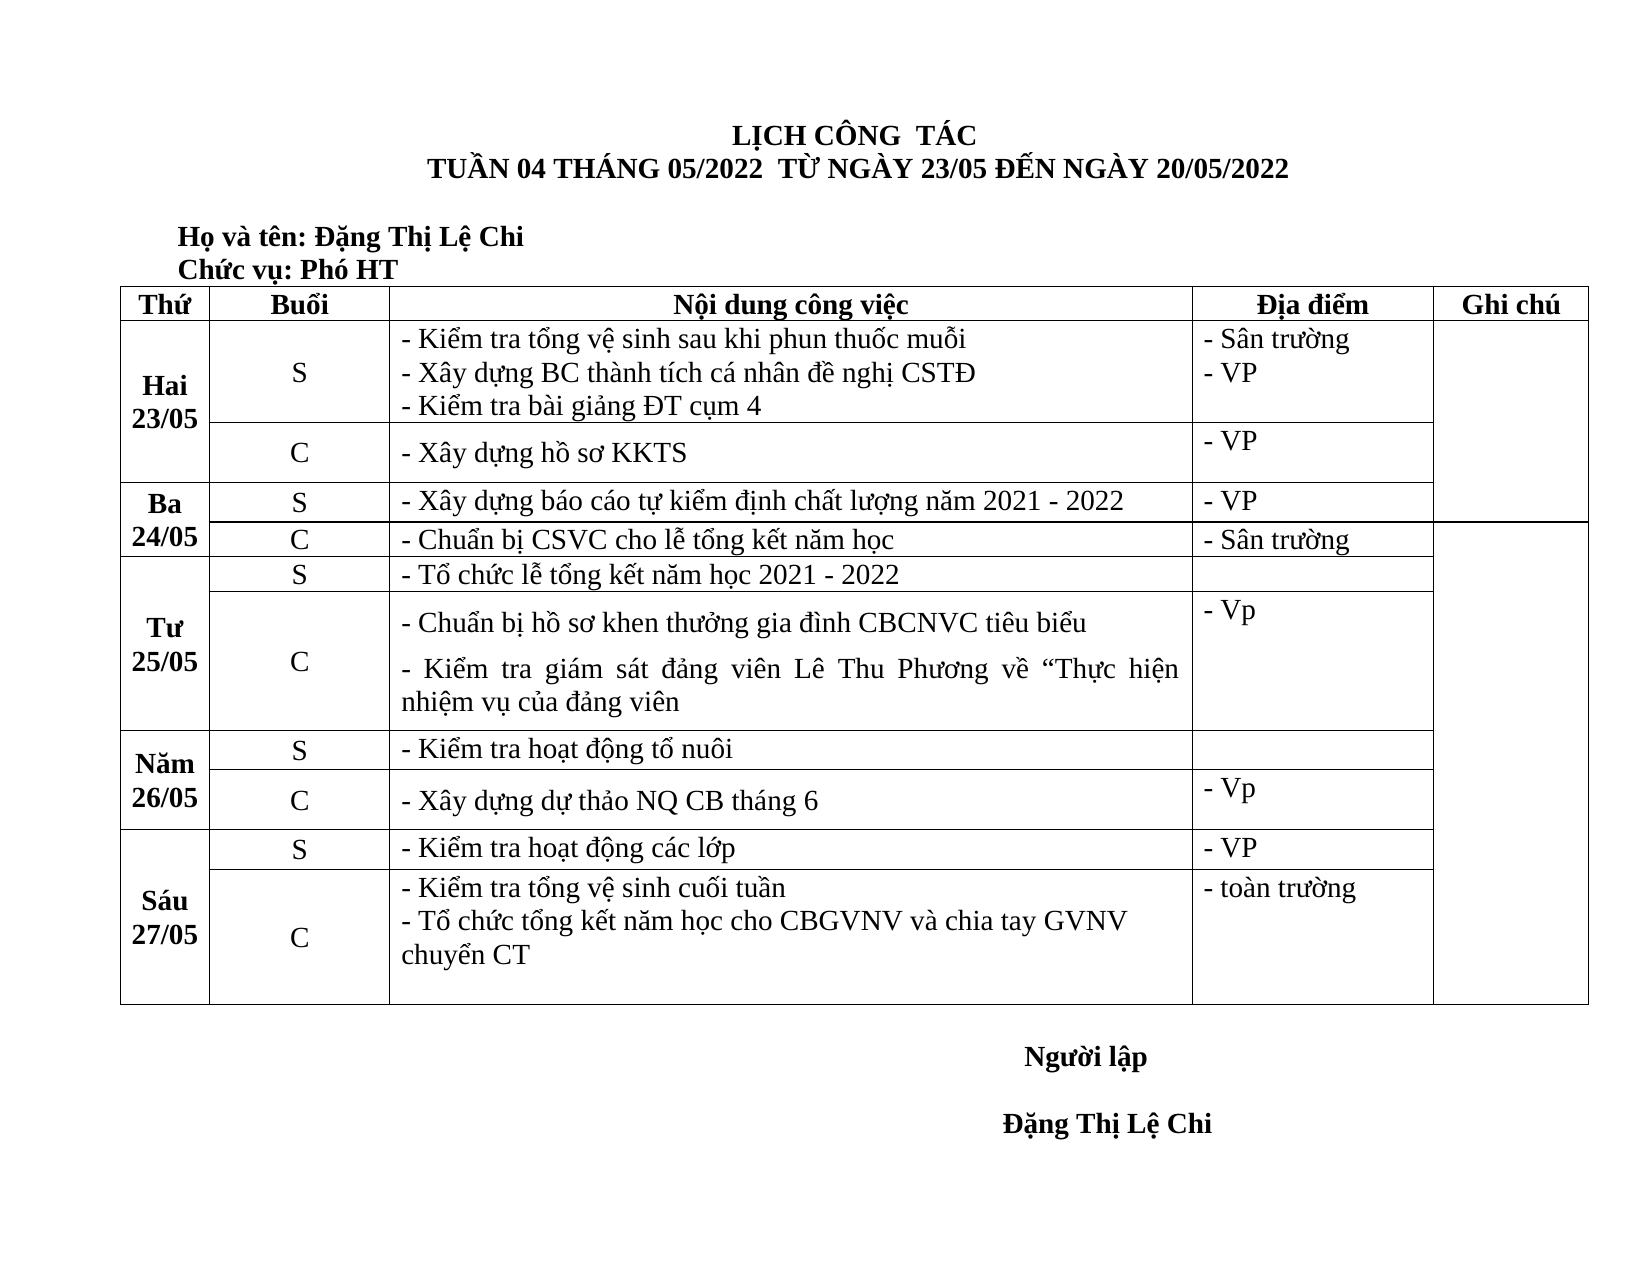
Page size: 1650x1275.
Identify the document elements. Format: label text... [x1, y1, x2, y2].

text LỊCH CÔNG TÁC [177, 118, 1532, 152]
table_cell S [210, 483, 389, 521]
text Người lập [327, 1039, 1532, 1072]
table_cell - Kiểm tra tổng vệ sinh sau khi phun thuốc muỗi - Xây dựng BC thành tích cá nhân đề nghị CSTĐ - Kiểm tra bài giảng ĐT cụm 4 [390, 321, 1192, 422]
table_cell C [210, 870, 389, 1004]
table_cell [1434, 321, 1588, 521]
table_cell Năm 26/05 [121, 731, 209, 829]
table_cell - Vp [1193, 770, 1433, 829]
table_cell C [210, 523, 389, 556]
table_cell S [210, 731, 389, 769]
table_header Nội dung công việc [390, 287, 1192, 320]
table_cell - Sân trường [1193, 523, 1433, 556]
table_cell - VP [1193, 830, 1433, 869]
table_cell S [210, 557, 389, 591]
table_cell [1434, 523, 1588, 1004]
table_cell - Kiểm tra tổng vệ sinh cuối tuần - Tổ chức tổng kết năm học cho CBGVNV và chia tay GVNV chuyển CT [390, 870, 1192, 1004]
table_cell - Chuẩn bị CSVC cho lễ tổng kết năm học [390, 523, 1192, 556]
table_cell - VP [1193, 483, 1433, 521]
table_cell Ba 24/05 [121, 483, 209, 556]
table_cell - Kiểm tra hoạt động các lớp [390, 830, 1192, 869]
table_cell - toàn trường [1193, 870, 1433, 1004]
table_cell - Tổ chức lễ tổng kết năm học 2021 - 2022 [390, 557, 1192, 591]
table_cell - Sân trường - VP [1193, 321, 1433, 422]
table_cell - Xây dựng báo cáo tự kiểm định chất lượng năm 2021 - 2022 [390, 483, 1192, 521]
text Chức vụ: Phó HT [177, 252, 1532, 286]
text Họ và tên: Đặng Thị Lệ Chi [177, 219, 1532, 252]
table_cell Hai 23/05 [121, 321, 209, 482]
table_cell - Vp [1193, 592, 1433, 730]
table_cell - VP [1193, 423, 1433, 482]
table_header Địa điểm [1193, 287, 1433, 320]
table_cell - Kiểm tra hoạt động tổ nuôi [390, 731, 1192, 769]
table_cell S [210, 321, 389, 422]
table_cell - Chuẩn bị hồ sơ khen thưởng gia đình CBCNVC tiêu biểu - Kiểm tra giám sát đảng viên Lê Thu Phương về “Thực hiện nhiệm vụ của đảng viên [390, 592, 1192, 730]
table_cell C [210, 423, 389, 482]
table_cell - Xây dựng dự thảo NQ CB tháng 6 [390, 770, 1192, 829]
table_header Ghi chú [1434, 287, 1588, 320]
table_header Thứ [121, 287, 209, 320]
table_cell S [210, 830, 389, 869]
text TUẦN 04 THÁNG 05/2022 TỪ NGÀY 23/05 ĐẾN NGÀY 20/05/2022 [177, 152, 1532, 185]
table_cell C [210, 592, 389, 730]
table_cell [1193, 557, 1433, 591]
table_cell C [210, 770, 389, 829]
table_header Buổi [210, 287, 389, 320]
table_cell Tư 25/05 [121, 557, 209, 730]
text Đặng Thị Lệ Chi [327, 1106, 1532, 1139]
table_cell - Xây dựng hồ sơ KKTS [390, 423, 1192, 482]
table_cell Sáu 27/05 [121, 830, 209, 1004]
table_cell [1193, 731, 1433, 769]
